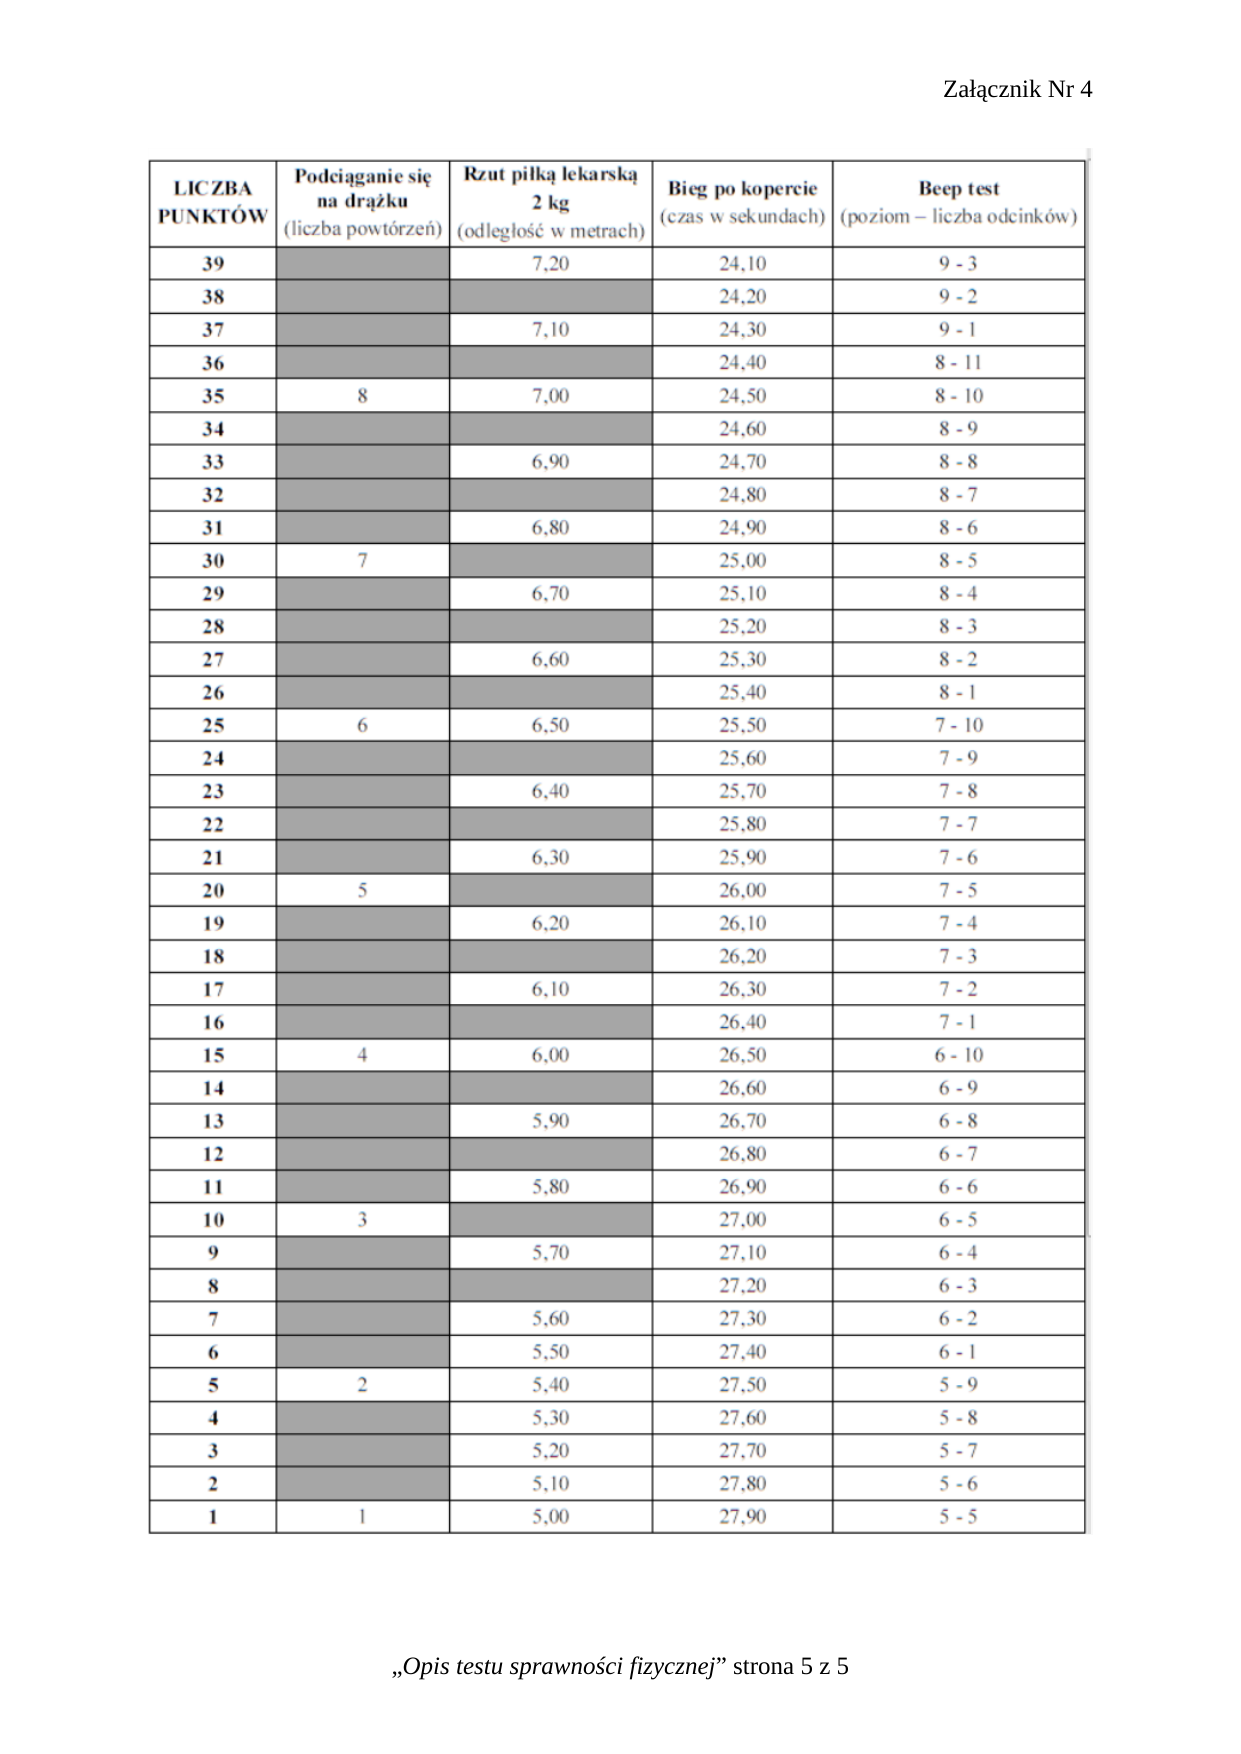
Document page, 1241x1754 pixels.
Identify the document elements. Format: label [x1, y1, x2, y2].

picture [149, 149, 1091, 1534]
